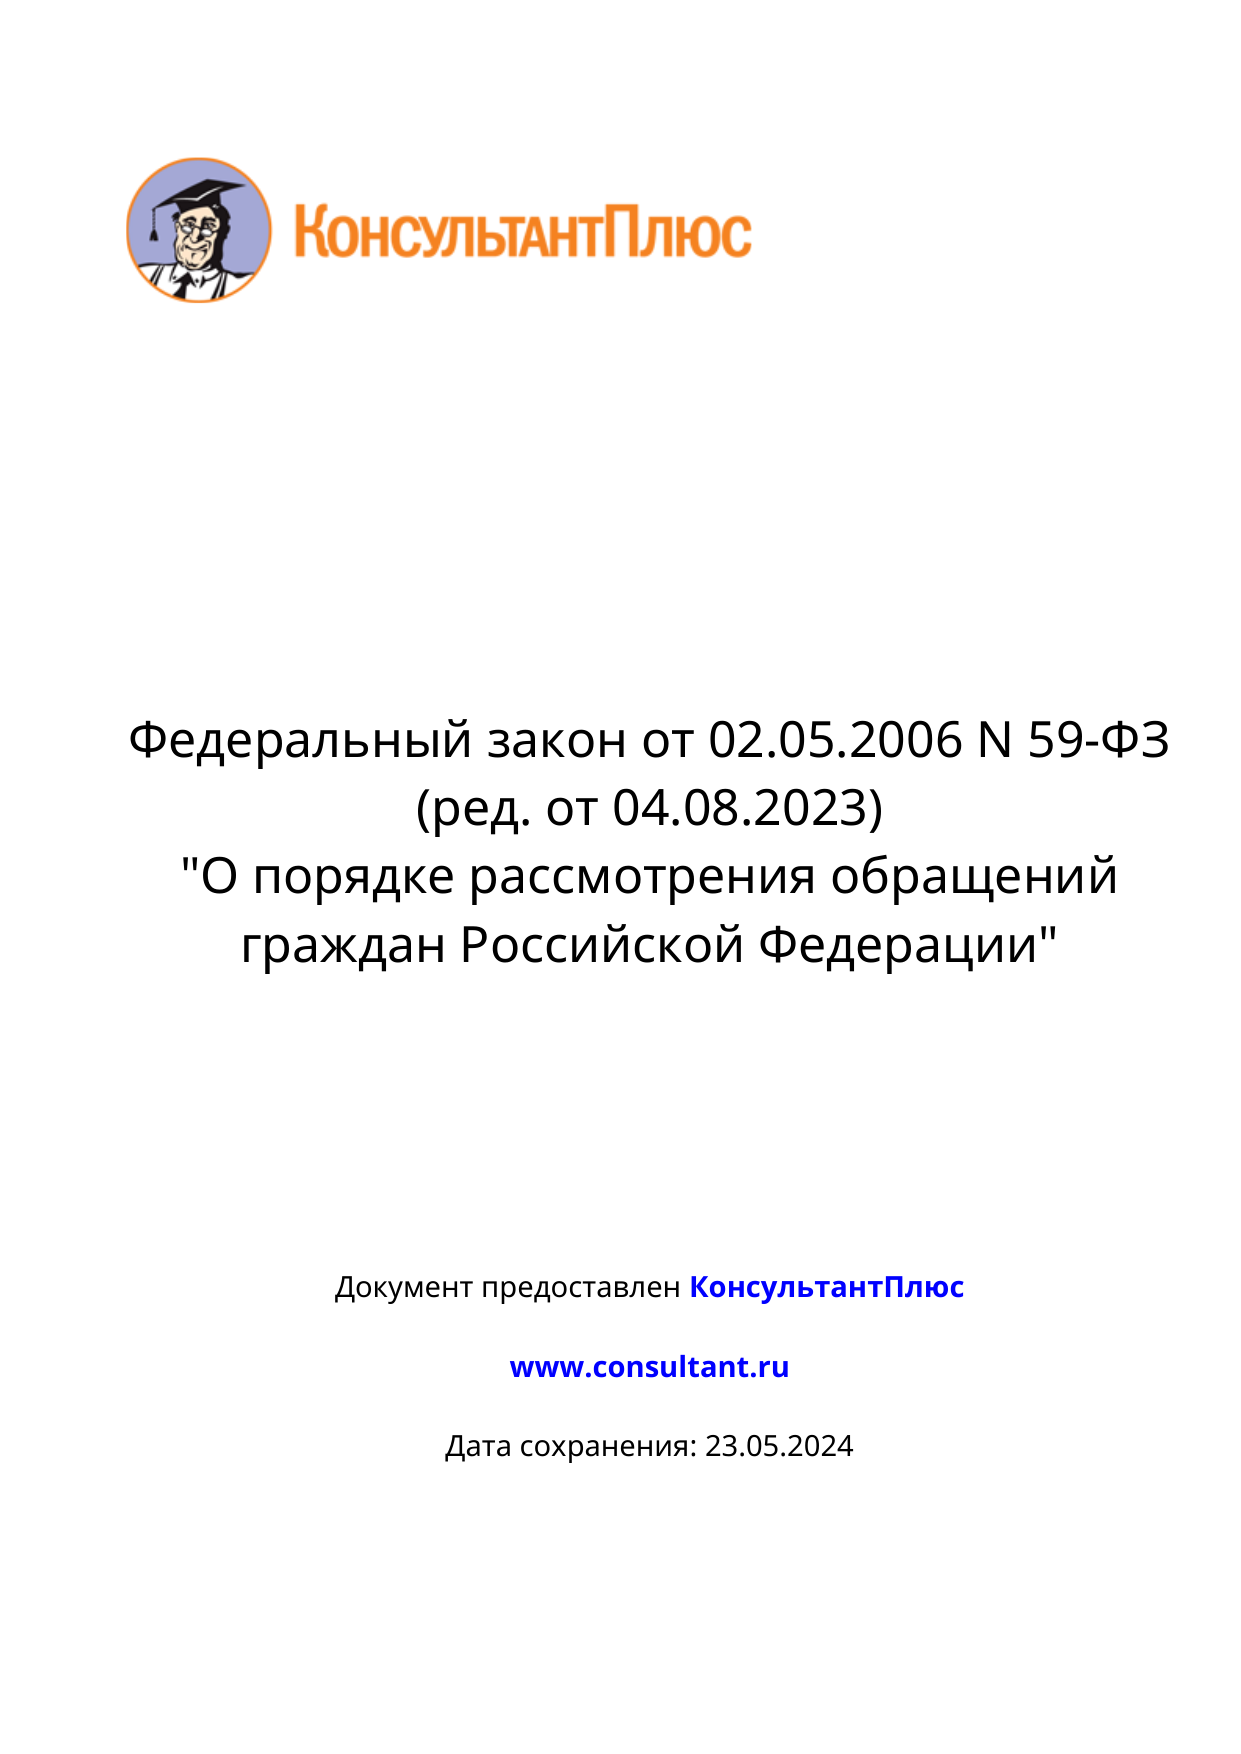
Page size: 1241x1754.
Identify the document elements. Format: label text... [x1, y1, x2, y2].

table_header [118, 150, 1181, 441]
table_cell Документ предоставлен КонсультантПлюс www.consultant.ru Дата сохранения: 23.05.2024 [118, 1240, 1181, 1531]
picture [126, 156, 752, 305]
table_cell Федеральный закон от 02.05.2006 N 59-ФЗ (ред. от 04.08.2023) "О порядке рассмотрения обращений граждан Российской Федерации" [118, 441, 1181, 1240]
